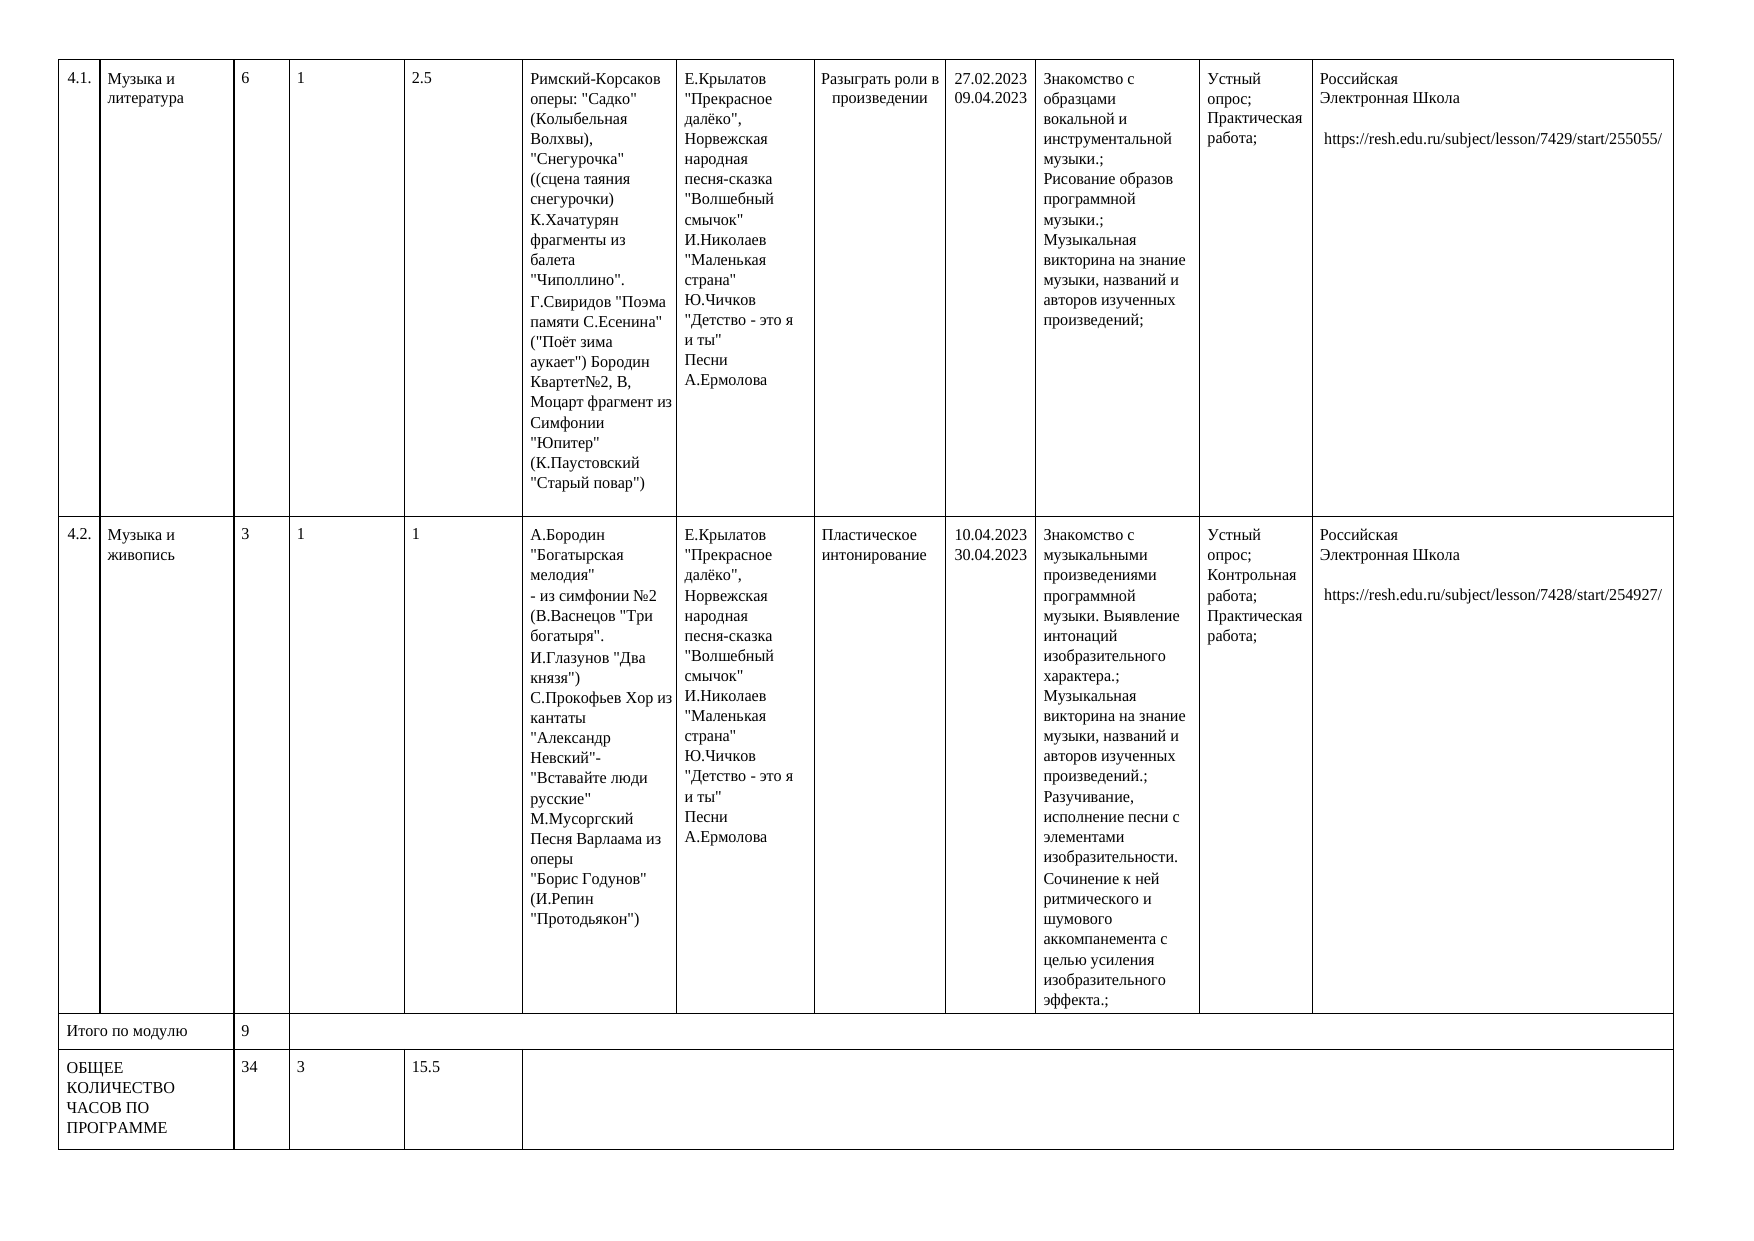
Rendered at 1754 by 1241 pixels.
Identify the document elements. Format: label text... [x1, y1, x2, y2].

table_cell 9 [235, 1014, 289, 1049]
table_cell Е.Крылатов "Прекрасное далёко", Норвежская народная песня-сказка "Волшебный смычок" И.Николаев "Маленькая страна" Ю.Чичков "Детство - это я и ты" Песни А.Ермолова [677, 517, 814, 1012]
table_cell 15.5 [405, 1050, 522, 1149]
table_header 4.1. [59, 60, 99, 516]
table_cell 1 [290, 517, 404, 1012]
table_cell Российская Электронная Школа https://resh.edu.ru/subject/lesson/7428/start/254927/ [1313, 517, 1673, 1012]
table_cell 1 [405, 517, 522, 1012]
table_cell 3 [290, 1050, 404, 1149]
table_cell Пластическое интонирование [815, 517, 945, 1012]
table_cell [523, 1050, 1673, 1149]
table_cell 4.2. [59, 517, 99, 1012]
table_header Е.Крылатов "Прекрасное далёко", Норвежская народная песня-сказка "Волшебный смычок" И.Николаев "Маленькая страна" Ю.Чичков "Детство - это я и ты" Песни А.Ермолова [677, 60, 814, 516]
table_cell Музыка и живопись [101, 517, 233, 1012]
table_header Устный опрос; Практическая работа; [1200, 60, 1312, 516]
table_cell А.Бородин "Богатырская мелодия" - из симфонии №2 (В.Васнецов "Три богатыря". И.Глазунов "Два князя") С.Прокофьев Хор из кантаты "Александр Невский"- "Вставайте люди русские" М.Мусоргский Песня Варлаама из оперы "Борис Годунов" (И.Репин "Протодьякон") [523, 517, 676, 1012]
table_header 27.02.2023 09.04.2023 [946, 60, 1035, 516]
table_cell 10.04.2023 30.04.2023 [946, 517, 1035, 1012]
table_cell [290, 1014, 1673, 1049]
table_header 2.5 [405, 60, 522, 516]
table_cell ОБЩЕЕ КОЛИЧЕСТВО ЧАСОВ ПО ПРОГРАММЕ [59, 1050, 233, 1149]
table_cell Устный опрос; Контрольная работа; Практическая работа; [1200, 517, 1312, 1012]
table_cell 3 [235, 517, 289, 1012]
table_header Музыка и литература [101, 60, 233, 516]
table_header Российская Электронная Школа https://resh.edu.ru/subject/lesson/7429/start/255055/ [1313, 60, 1673, 516]
table_header 6 [235, 60, 289, 516]
table_header 1 [290, 60, 404, 516]
table_cell 34 [235, 1050, 289, 1149]
table_cell Знакомство с музыкальными произведениями программной музыки. Выявление интонаций изобразительного характера.; Музыкальная викторина на знание музыки, названий и авторов изученных произведений.; Разучивание, исполнение песни с элементами изобразительности. Сочинение к ней ритмического и шумового аккомпанемента с целью усиления изобразительного эффекта.; [1036, 517, 1199, 1012]
table_cell Итого по модулю [59, 1014, 233, 1049]
table_header Разыграть роли в произведении [815, 60, 945, 516]
table_header Римский-Корсаков оперы: "Садко" (Колыбельная Волхвы), "Снегурочка" ((сцена таяния снегурочки) К.Хачатурян фрагменты из балета "Чиполлино". Г.Свиридов "Поэма памяти С.Есенина" ("Поёт зима аукает") Бородин Квартет№2, В, Моцарт фрагмент из Симфонии "Юпитер" (К.Паустовский "Старый повар") [523, 60, 676, 516]
table_header Знакомство с образцами вокальной и инструментальной музыки.; Рисование образов программной музыки.; Музыкальная викторина на знание музыки, названий и авторов изученных произведений; [1036, 60, 1199, 516]
